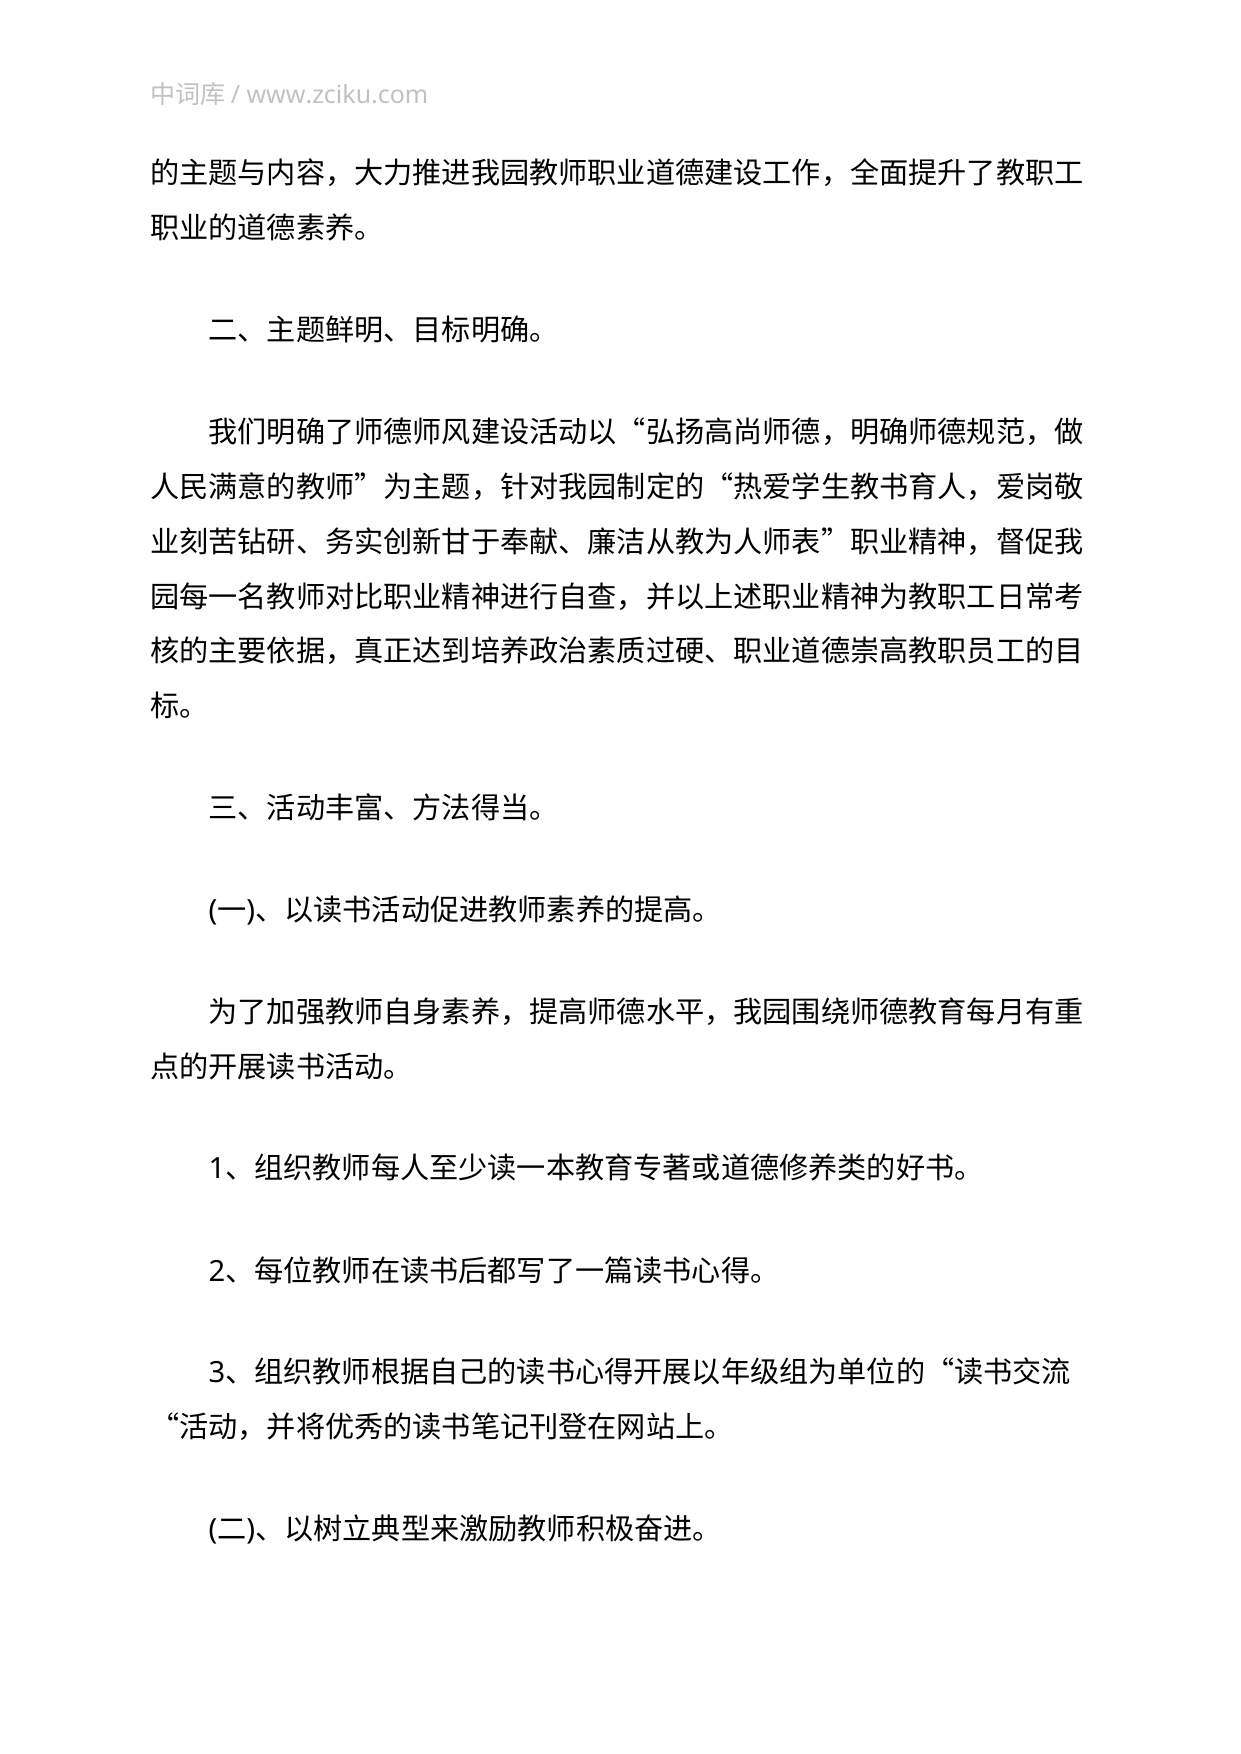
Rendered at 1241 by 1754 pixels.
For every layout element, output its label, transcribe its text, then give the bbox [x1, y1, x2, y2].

text 3、组织教师根据自己的读书心得开展以年级组为单位的“读书交流“活动，并将优秀的读书笔记刊登在网站上。 [150, 1349, 1090, 1446]
text 二、主题鲜明、目标明确。 [150, 307, 1090, 349]
text 为了加强教师自身素养，提高师德水平，我园围绕师德教育每月有重点的开展读书活动。 [150, 988, 1090, 1086]
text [150, 150, 1090, 247]
text (一)、以读书活动促进教师素养的提高。 [150, 886, 1090, 929]
text 2、每位教师在读书后都写了一篇读书心得。 [150, 1247, 1090, 1289]
text (二)、以树立典型来激励教师积极奋进。 [150, 1506, 1090, 1548]
text 我们明确了师德师风建设活动以“弘扬高尚师德，明确师德规范，做人民满意的教师”为主题，针对我园制定的“热爱学生教书育人，爱岗敬业刻苦钻研、务实创新甘于奉献、廉洁从教为人师表”职业精神，督促我园每一名教师对比职业精神进行自查，并以上述职业精神为教职工日常考核的主要依据，真正达到培养政治素质过硬、职业道德崇高教职员工的目标。 [150, 408, 1090, 725]
text 三、活动丰富、方法得当。 [150, 785, 1090, 827]
text 1、组织教师每人至少读一本教育专著或道德修养类的好书。 [150, 1145, 1090, 1187]
